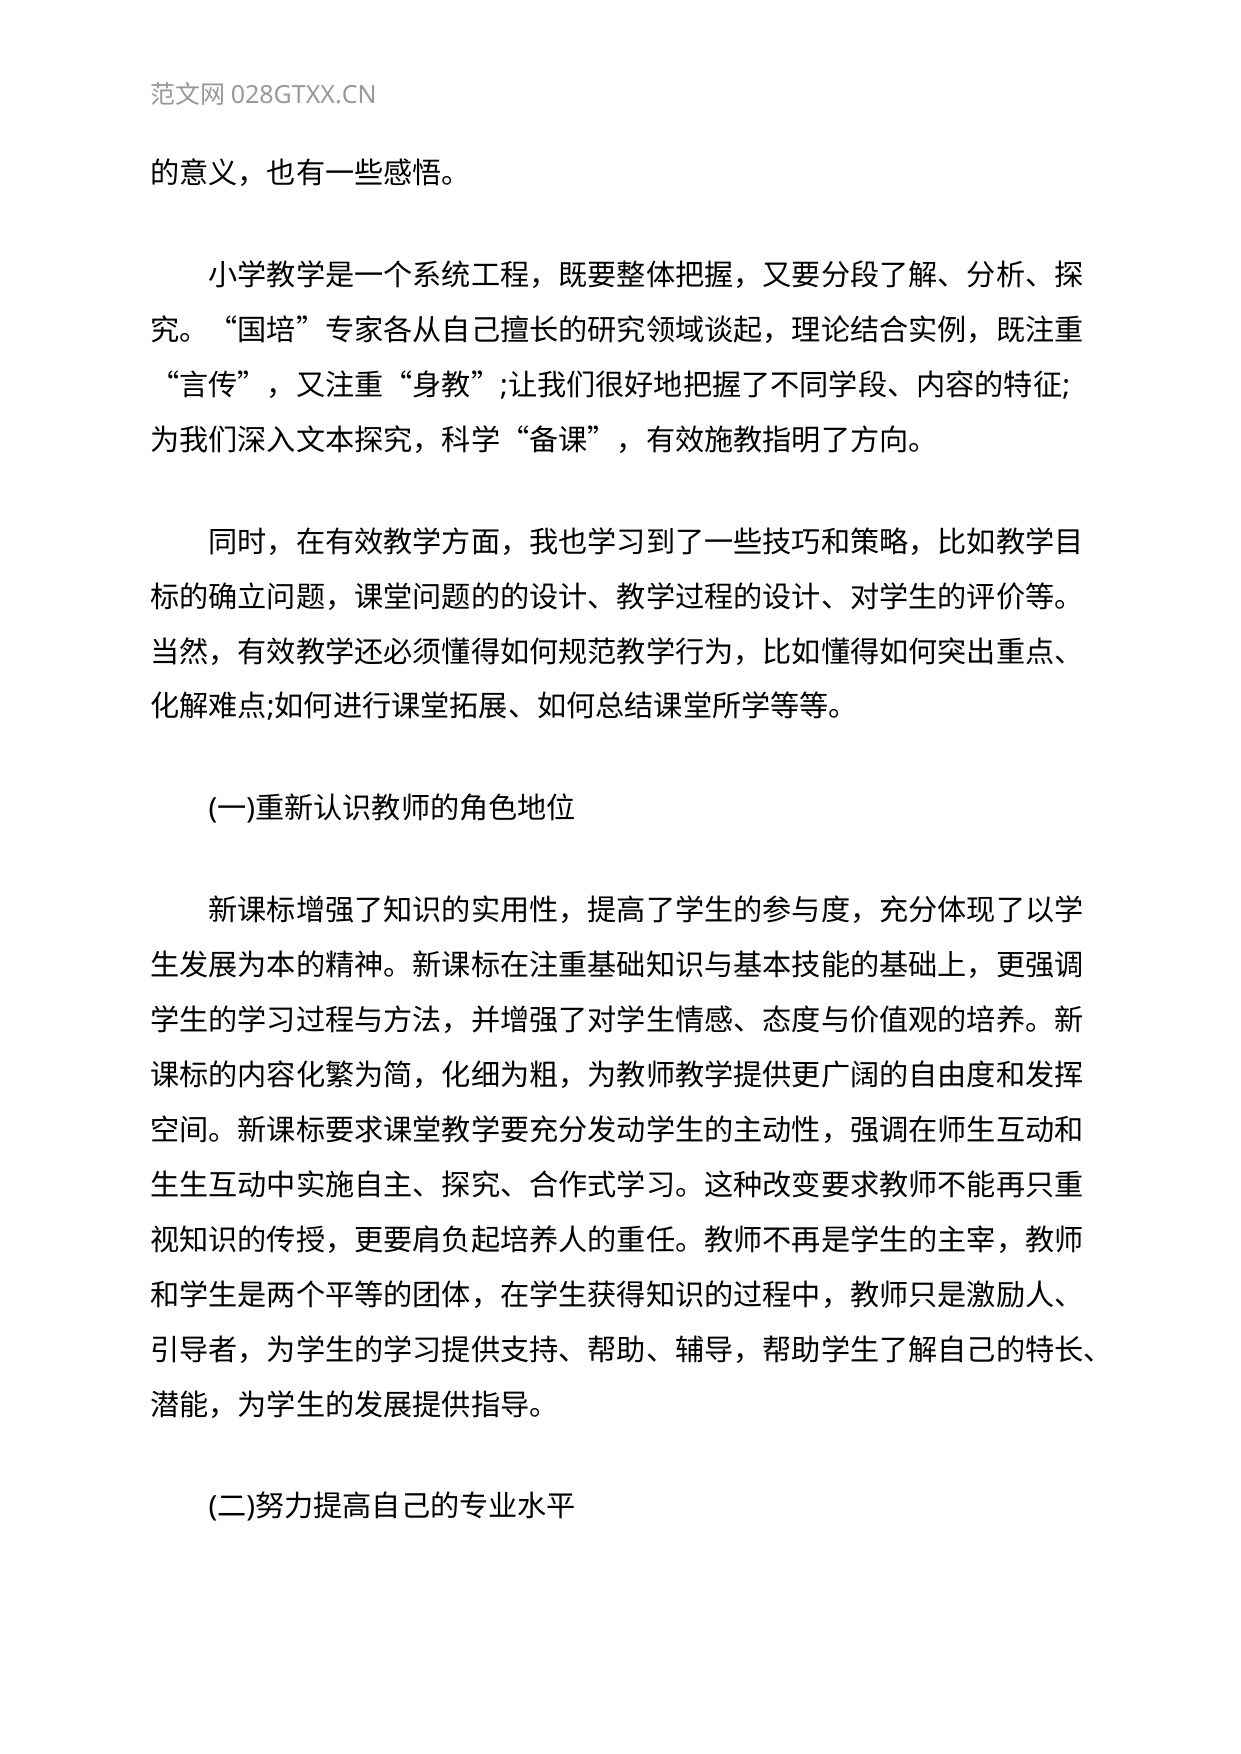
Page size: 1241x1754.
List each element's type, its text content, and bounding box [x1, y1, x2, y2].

text 新课标增强了知识的实用性，提高了学生的参与度，充分体现了以学生发展为本的精神。新课标在注重基础知识与基本技能的基础上，更强调学生的学习过程与方法，并增强了对学生情感、态度与价值观的培养。新课标的内容化繁为简，化细为粗，为教师教学提供更广阔的自由度和发挥空间。新课标要求课堂教学要充分发动学生的主动性，强调在师生互动和生生互动中实施自主、探究、合作式学习。这种改变要求教师不能再只重视知识的传授，更要肩负起培养人的重任。教师不再是学生的主宰，教师和学生是两个平等的团体，在学生获得知识的过程中，教师只是激励人、引导者，为学生的学习提供支持、帮助、辅导，帮助学生了解自己的特长、潜能，为学生的发展提供指导。 [150, 887, 1090, 1423]
text (二)努力提高自己的专业水平 [150, 1483, 1090, 1525]
text 同时，在有效教学方面，我也学习到了一些技巧和策略，比如教学目标的确立问题，课堂问题的的设计、教学过程的设计、对学生的评价等。当然，有效教学还必须懂得如何规范教学行为，比如懂得如何突出重点、化解难点;如何进行课堂拓展、如何总结课堂所学等等。 [150, 518, 1090, 725]
text 小学教学是一个系统工程，既要整体把握，又要分段了解、分析、探究。“国培”专家各从自己擅长的研究领域谈起，理论结合实例，既注重“言传”，又注重“身教”;让我们很好地把握了不同学段、内容的特征;为我们深入文本探究，科学“备课”，有效施教指明了方向。 [150, 252, 1090, 459]
text (一)重新认识教师的角色地位 [150, 785, 1090, 827]
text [150, 150, 1090, 192]
